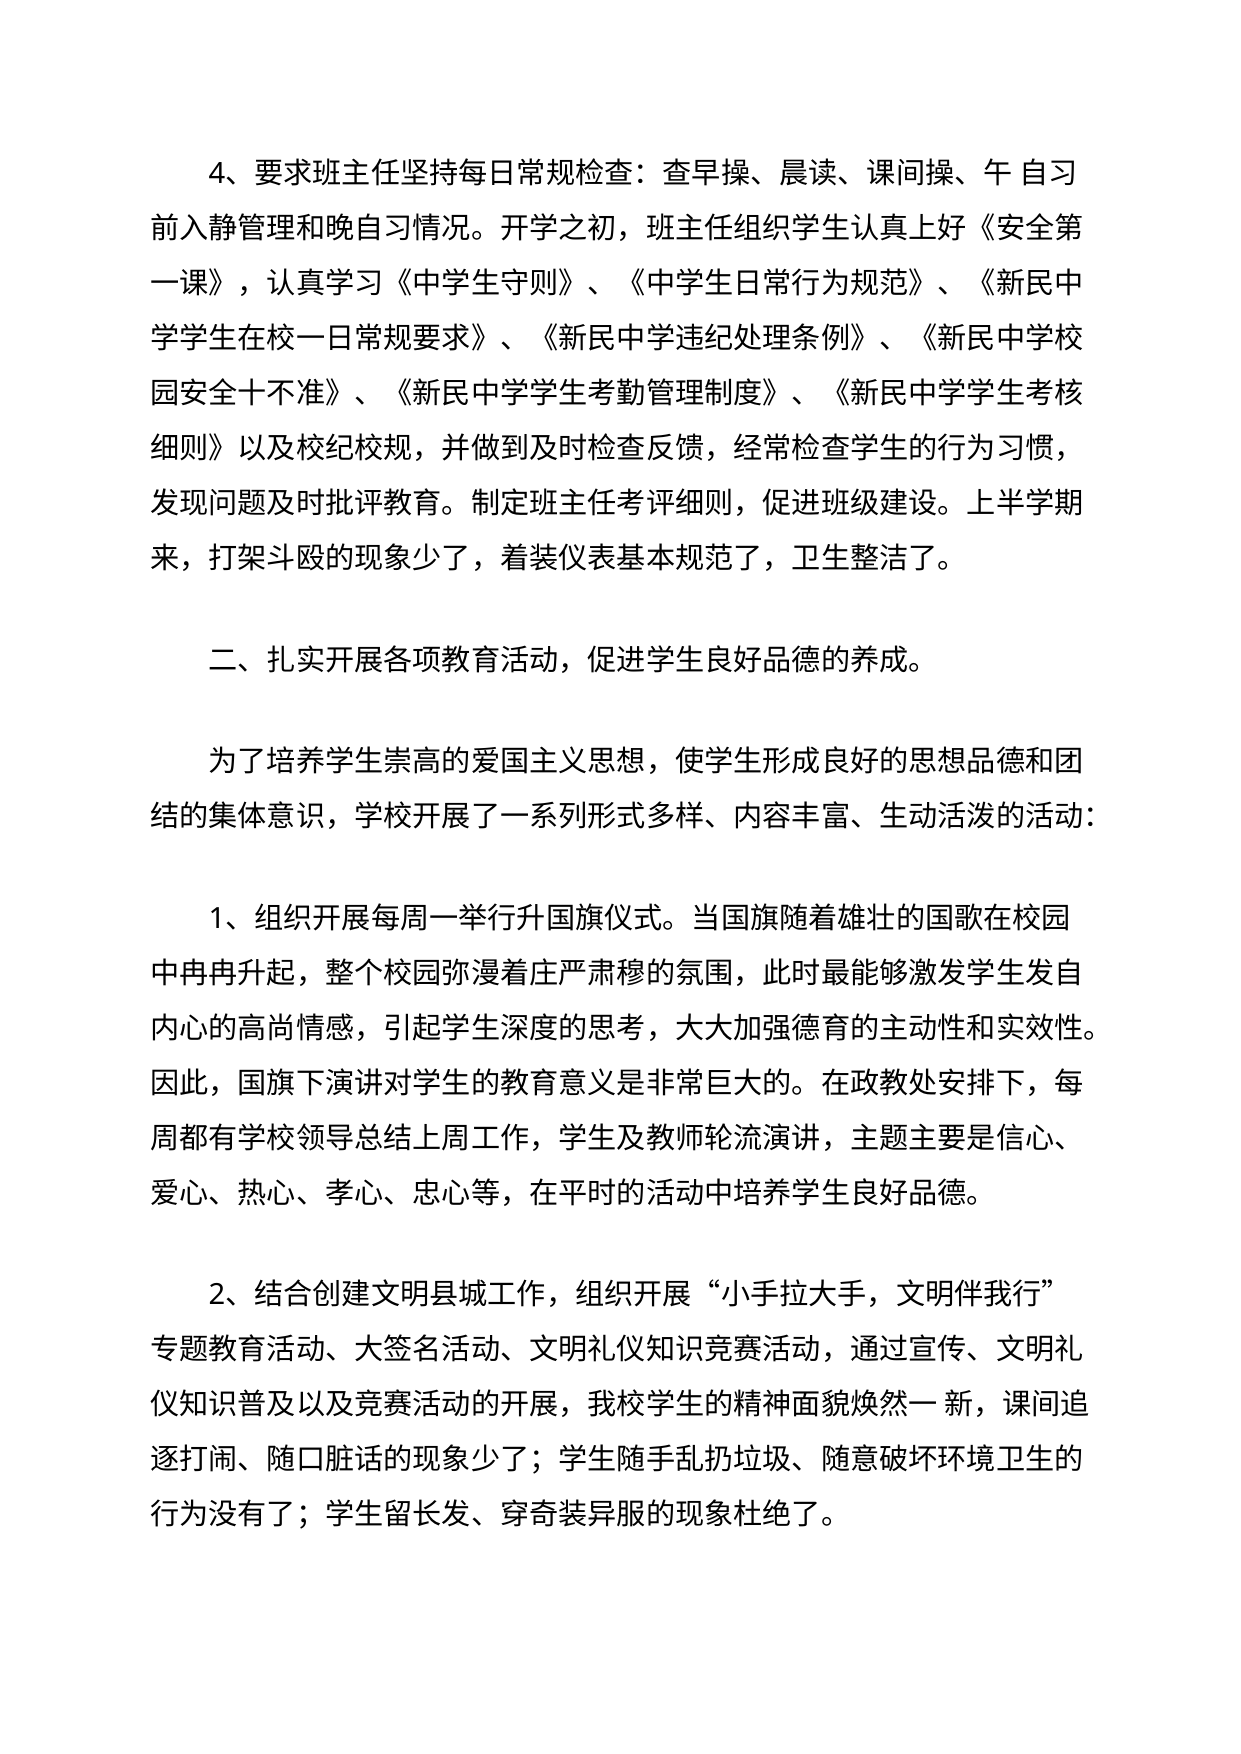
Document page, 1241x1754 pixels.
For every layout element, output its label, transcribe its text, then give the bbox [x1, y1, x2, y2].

text 1、组织开展每周一举行升国旗仪式。当国旗随着雄壮的国歌在校园中冉冉升起，整个校园弥漫着庄严肃穆的氛围，此时最能够激发学生发自内心的高尚情感，引起学生深度的思考，大大加强德育的主动性和实效性。因此，国旗下演讲对学生的教育意义是非常巨大的。在政教处安排下，每周都有学校领导总结上周工作，学生及教师轮流演讲，主题主要是信心、爱心、热心、孝心、忠心等，在平时的活动中培养学生良好品德。 [150, 894, 1090, 1211]
text 二、扎实开展各项教育活动，促进学生良好品德的养成。 [150, 636, 1090, 678]
text 为了培养学生崇高的爱国主义思想，使学生形成良好的思想品德和团结的集体意识，学校开展了一系列形式多样、内容丰富、生动活泼的活动： [150, 738, 1090, 835]
text 4、要求班主任坚持每日常规检查：查早操、晨读、课间操、午 自习前入静管理和晚自习情况。开学之初，班主任组织学生认真上好《安全第一课》，认真学习《中学生守则》、《中学生日常行为规范》、《新民中学学生在校一日常规要求》、《新民中学违纪处理条例》、《新民中学校园安全十不准》、《新民中学学生考勤管理制度》、《新民中学学生考核细则》以及校纪校规，并做到及时检查反馈，经常检查学生的行为习惯，发现问题及时批评教育。制定班主任考评细则，促进班级建设。上半学期来，打架斗殴的现象少了，着装仪表基本规范了，卫生整洁了。 [150, 150, 1090, 577]
text 2、结合创建文明县城工作，组织开展“小手拉大手，文明伴我行”专题教育活动、大签名活动、文明礼仪知识竞赛活动，通过宣传、文明礼仪知识普及以及竞赛活动的开展，我校学生的精神面貌焕然一 新，课间追逐打闹、随口脏话的现象少了；学生随手乱扔垃圾、随意破坏环境卫生的行为没有了；学生留长发、穿奇装异服的现象杜绝了。 [150, 1271, 1090, 1533]
